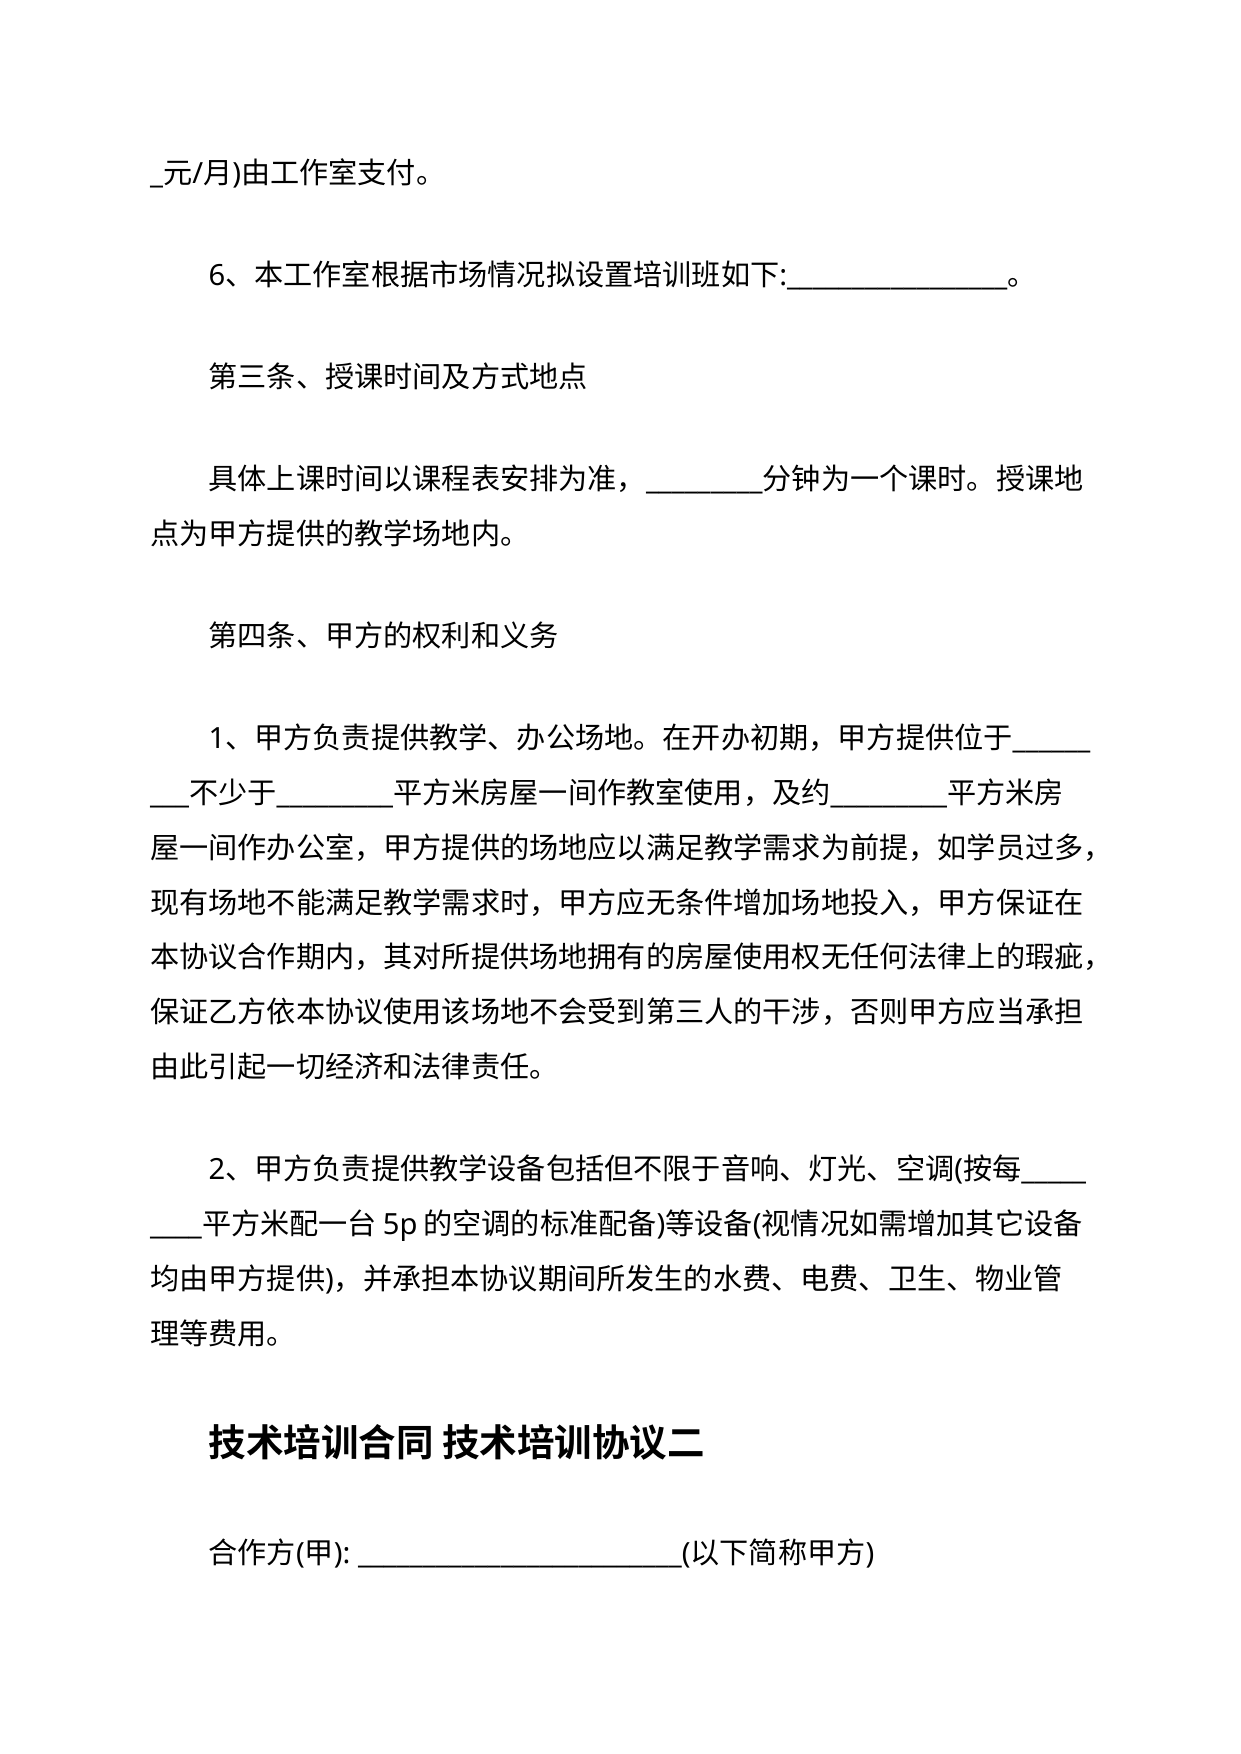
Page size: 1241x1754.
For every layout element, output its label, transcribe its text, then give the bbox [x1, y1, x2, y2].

text 具体上课时间以课程表安排为准，_________分钟为一个课时。授课地点为甲方提供的教学场地内。 [150, 456, 1090, 553]
text 6、本工作室根据市场情况拟设置培训班如下:_________________。 [150, 252, 1090, 294]
text 第三条、授课时间及方式地点 [150, 354, 1090, 396]
text 1、甲方负责提供教学、办公场地。在开办初期，甲方提供位于_________不少于_________平方米房屋一间作教室使用，及约_________平方米房屋一间作办公室，甲方提供的场地应以满足教学需求为前提，如学员过多，现有场地不能满足教学需求时，甲方应无条件增加场地投入，甲方保证在本协议合作期内，其对所提供场地拥有的房屋使用权无任何法律上的瑕疵，保证乙方依本协议使用该场地不会受到第三人的干涉，否则甲方应当承担由此引起一切经济和法律责任。 [150, 714, 1090, 1086]
text 合作方(甲): _________________________(以下简称甲方) [150, 1530, 1090, 1572]
text 第四条、甲方的权利和义务 [150, 612, 1090, 655]
text 2、甲方负责提供教学设备包括但不限于音响、灯光、空调(按每_________平方米配一台5p的空调的标准配备)等设备(视情况如需增加其它设备均由甲方提供)，并承担本协议期间所发生的水费、电费、卫生、物业管理等费用。 [150, 1146, 1090, 1353]
text 技术培训合同 技术培训协议二 [150, 1412, 1090, 1467]
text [150, 150, 1090, 192]
